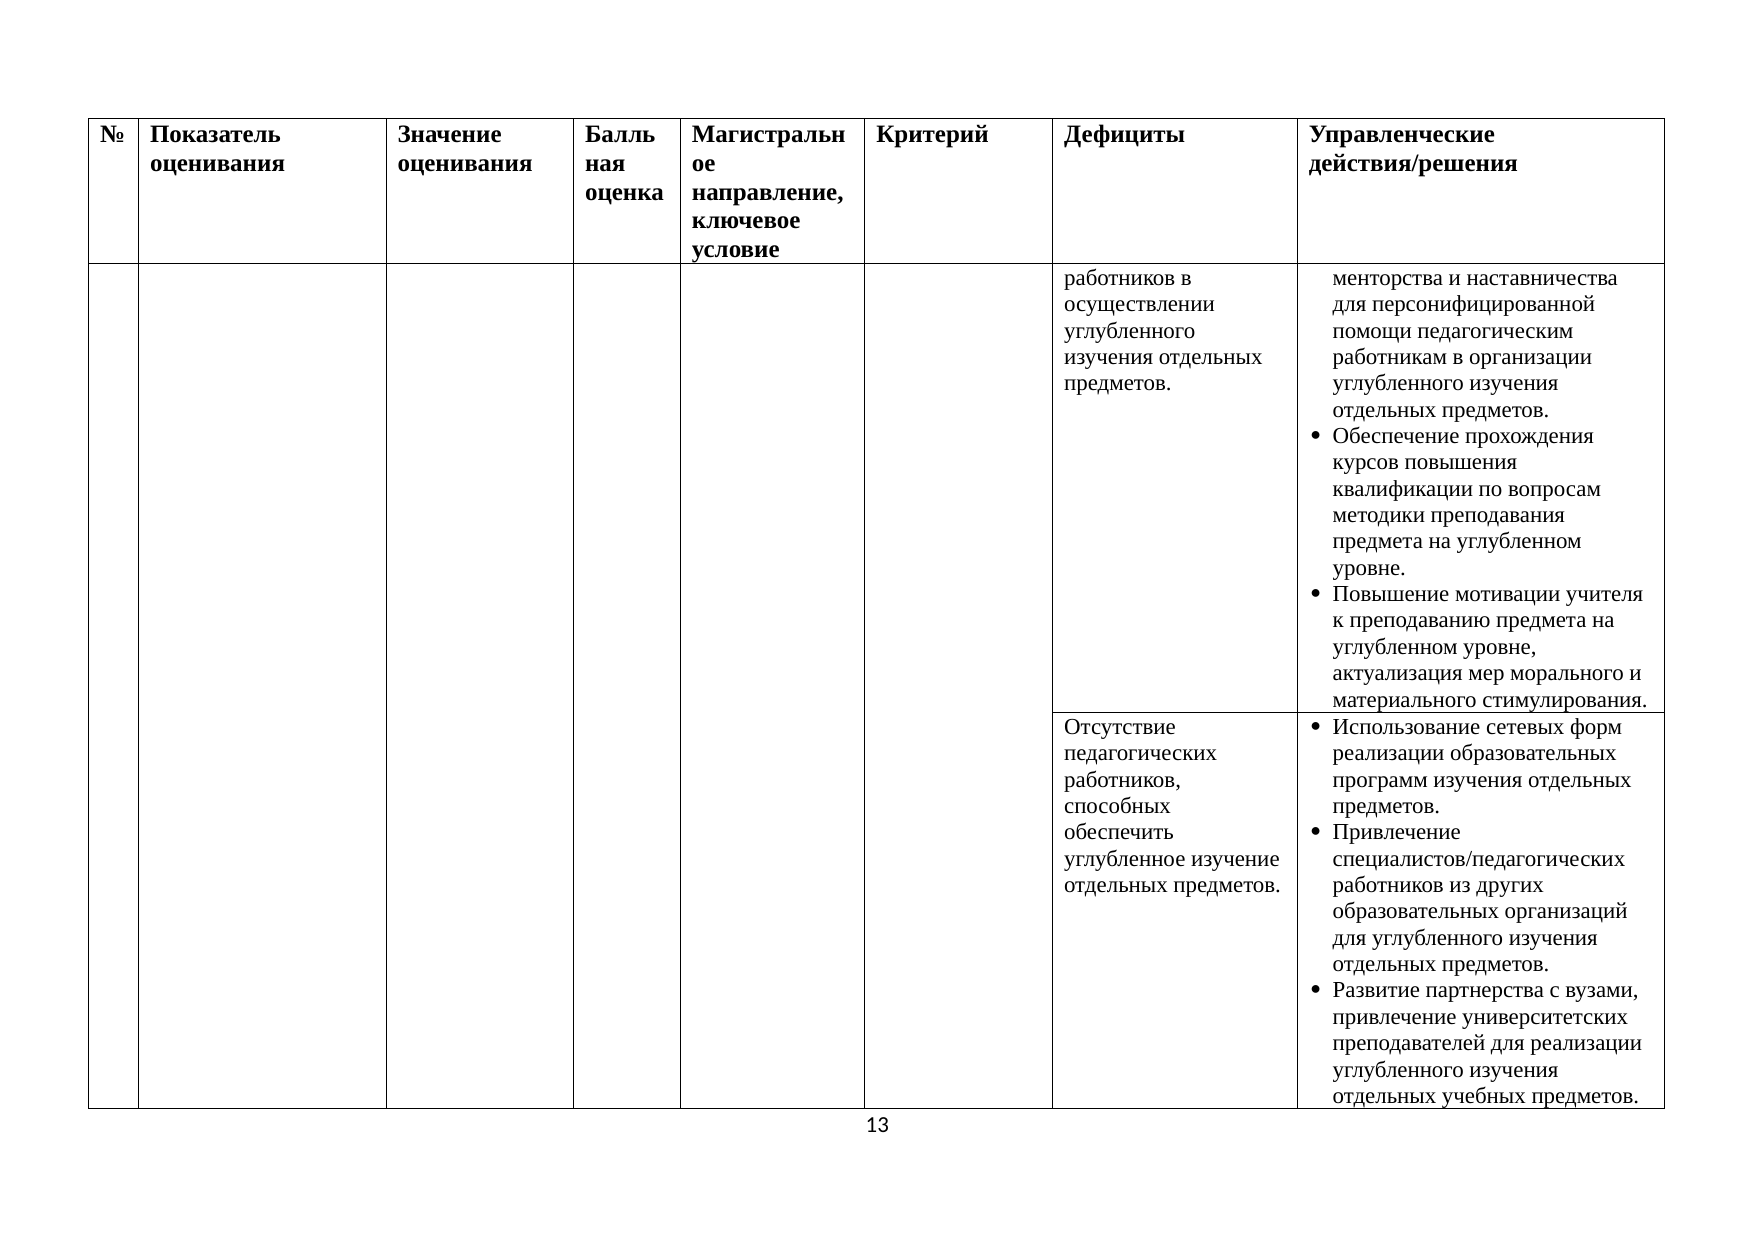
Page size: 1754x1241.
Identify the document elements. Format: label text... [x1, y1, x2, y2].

table_header № [89, 119, 138, 263]
table_header Управленческие действия/решения [1298, 119, 1664, 263]
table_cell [1298, 713, 1664, 1108]
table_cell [1298, 264, 1664, 712]
table_header Балльная оценка [574, 119, 680, 263]
table_header Значение оценивания [387, 119, 573, 263]
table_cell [1053, 713, 1297, 1108]
table_header Критерий [865, 119, 1052, 263]
table_header Показатель оценивания [139, 119, 386, 263]
table_header Дефициты [1053, 119, 1297, 263]
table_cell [1053, 264, 1297, 712]
table_header Магистральное направление, ключевое условие [681, 119, 864, 263]
